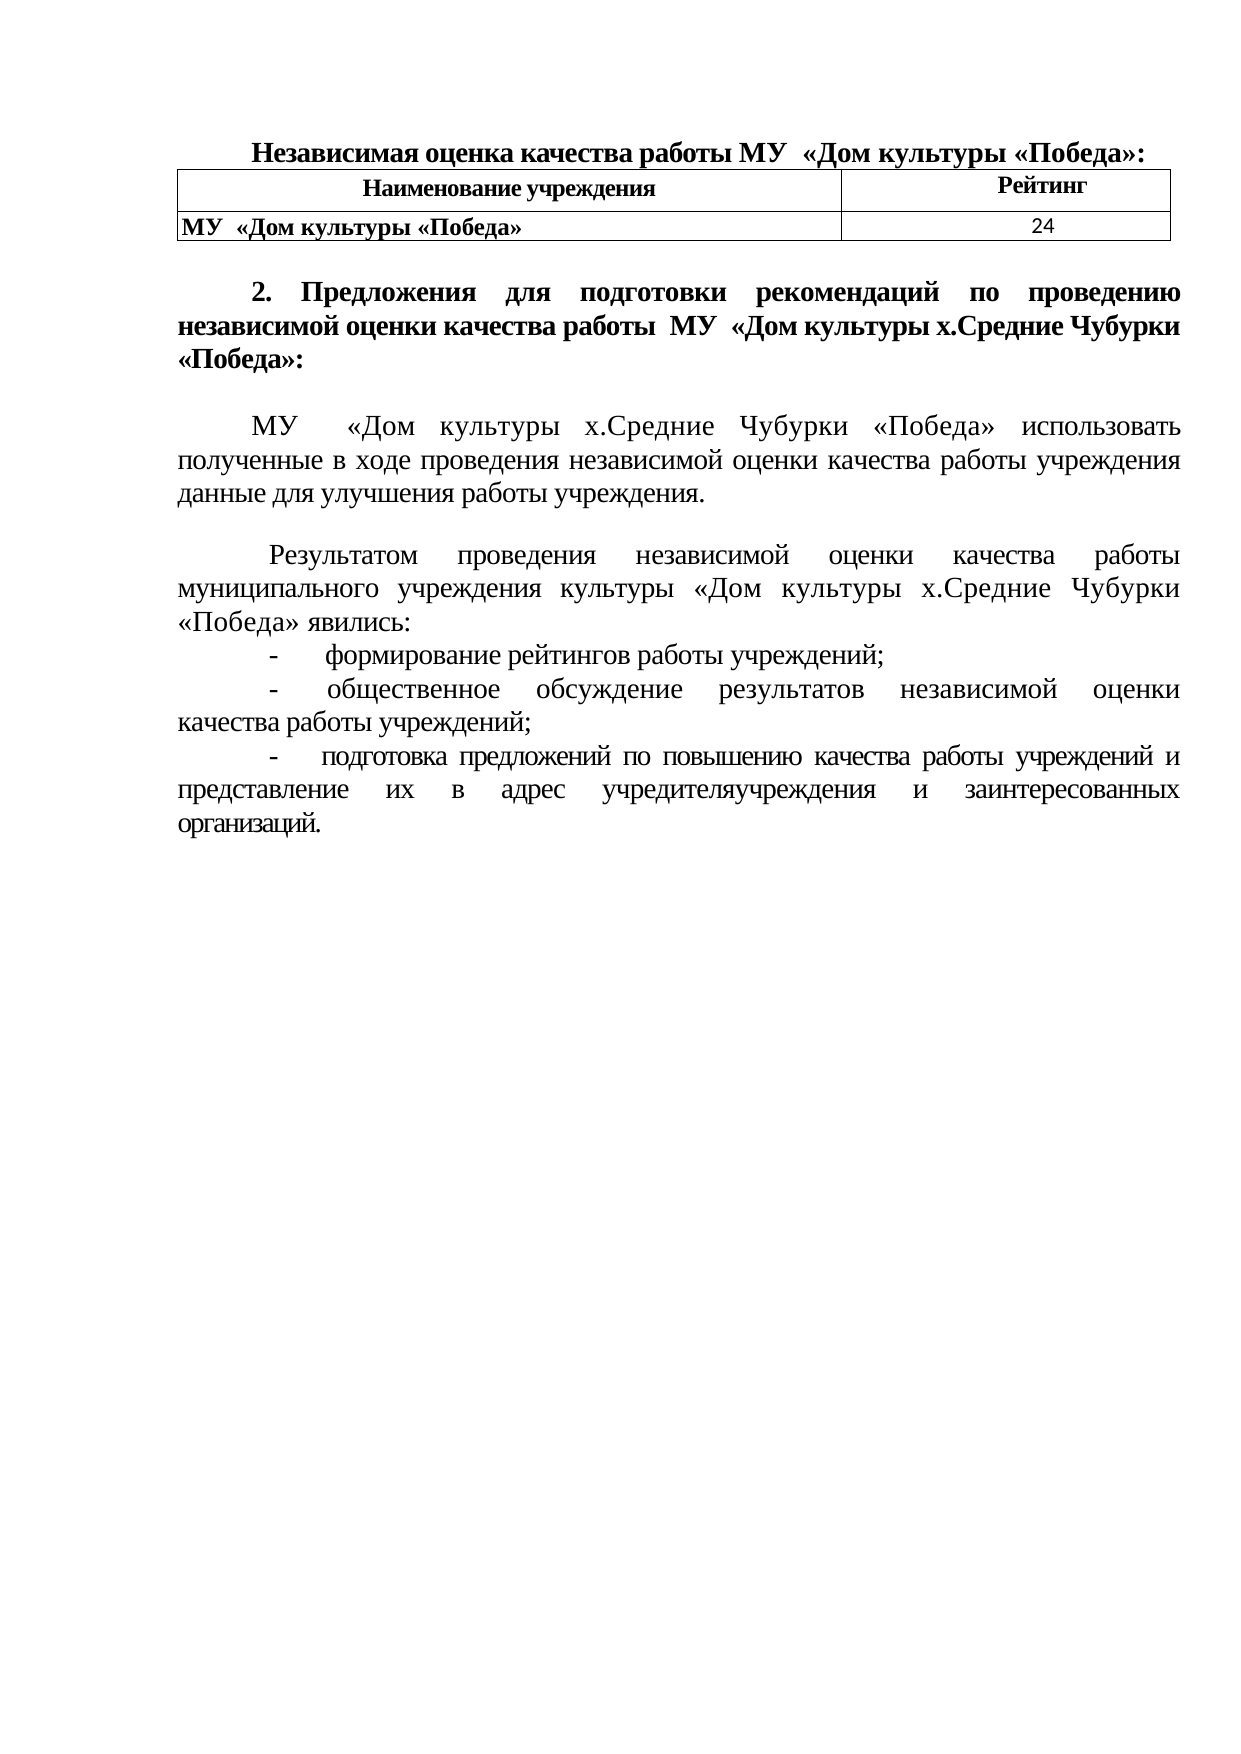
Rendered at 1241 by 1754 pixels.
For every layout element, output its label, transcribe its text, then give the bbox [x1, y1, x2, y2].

text - общественное обсуждение результатов независимой оценки качества работы учреждений; [177, 671, 1181, 738]
text 2. Предложения для подготовки рекомендаций по проведению независимой оценки качества работы МУ «Дом культуры х.Средние Чубурки «Победа»: [177, 274, 1181, 375]
table_cell 24 [842, 212, 1170, 239]
table_header Рейтинг [842, 170, 1170, 211]
text МУ «Дом культуры х.Средние Чубурки «Победа» использовать полученные в ходе проведения независимой оценки качества работы учреждения данные для улучшения работы учреждения. [177, 408, 1181, 509]
table_header Наименование учреждения [178, 170, 841, 211]
list формирование рейтингов работы учреждений; [177, 637, 1181, 671]
text Результатом проведения независимой оценки качества работы муниципального учреждения культуры «Дом культуры х.Средние Чубурки «Победа» явились: [177, 537, 1181, 637]
text Независимая оценка качества работы МУ «Дом культуры «Победа»: [177, 135, 1181, 169]
table_cell МУ «Дом культуры «Победа» [178, 212, 841, 239]
text - подготовка предложений по повышению качества работы учреждений и представление их в адрес учредителяучреждения и заинтересованных организаций. [177, 738, 1181, 839]
